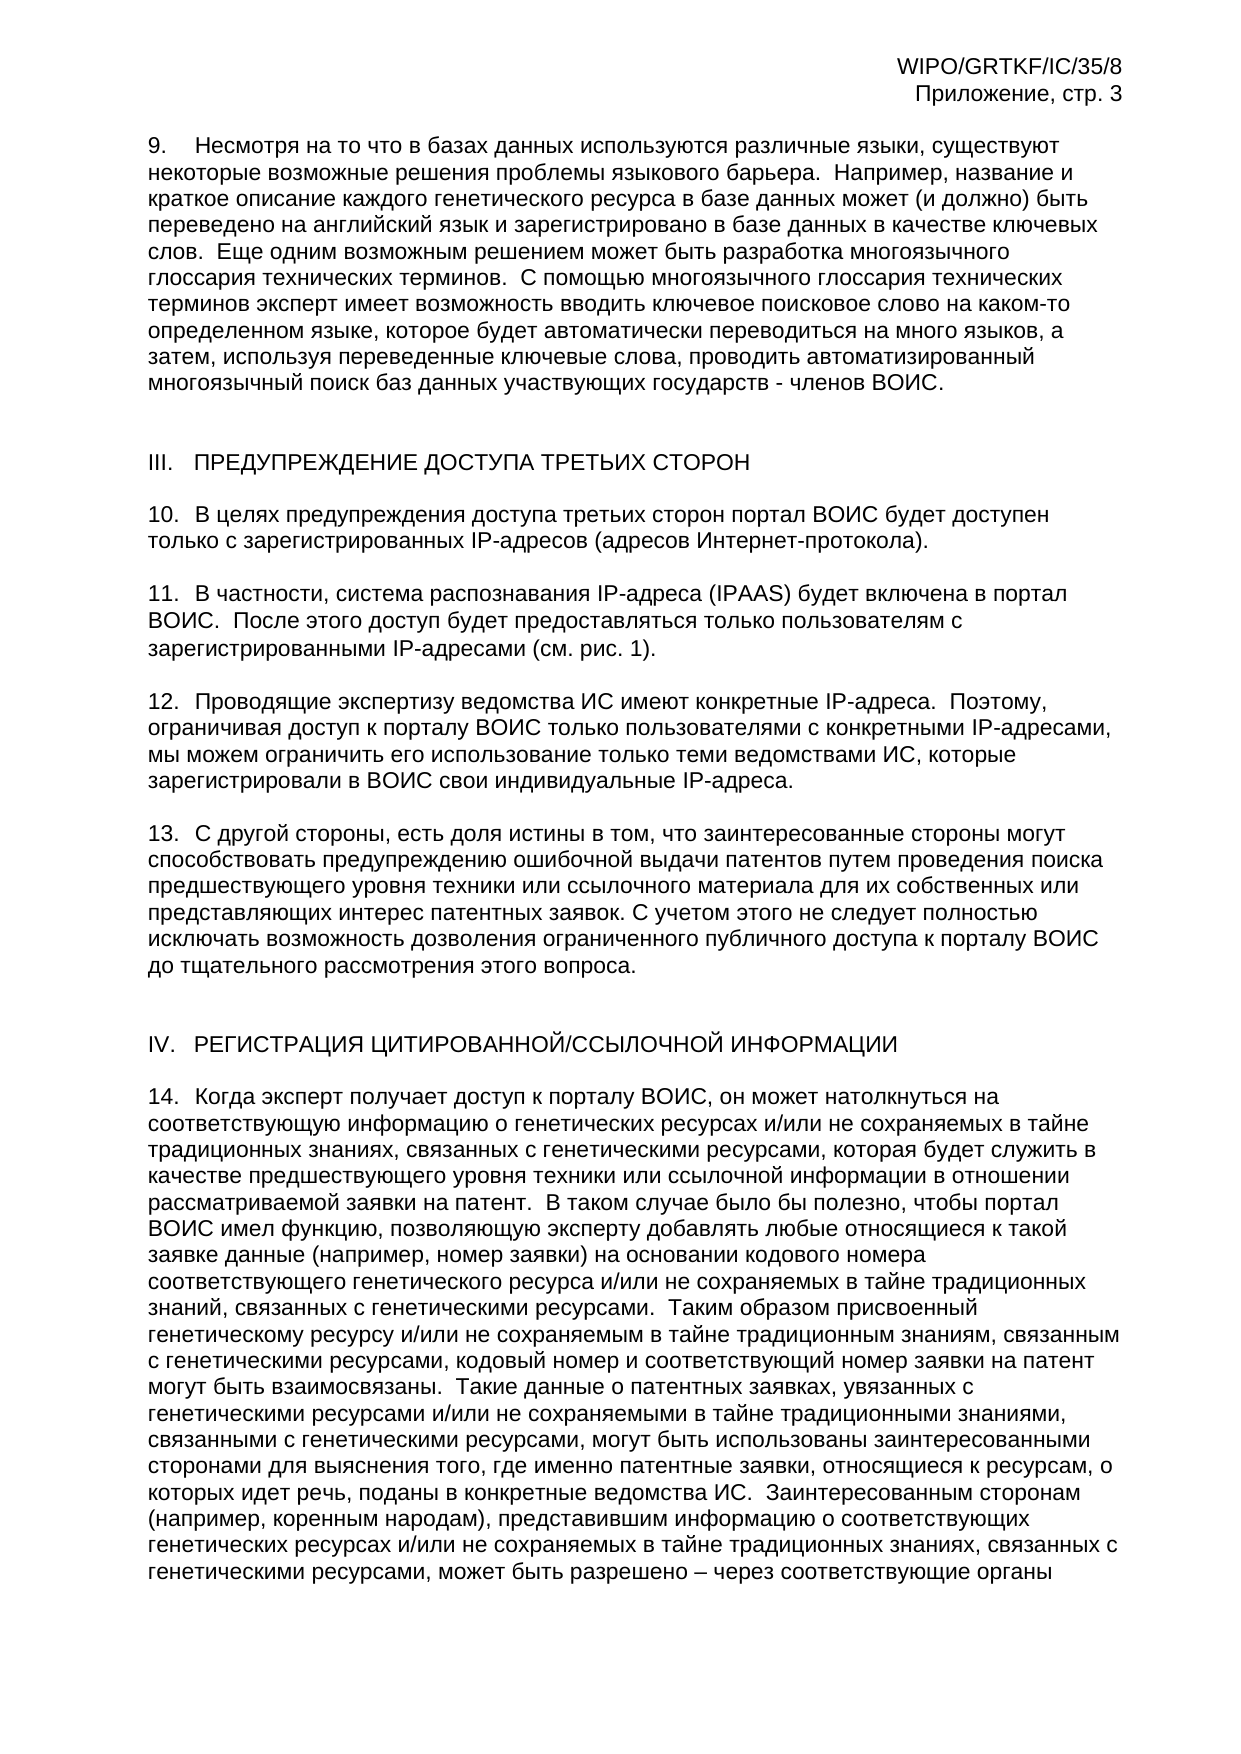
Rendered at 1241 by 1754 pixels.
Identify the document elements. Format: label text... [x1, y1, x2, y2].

list В целях предупреждения доступа третьих сторон портал ВОИС будет доступен только с зарегистрированных IP-адресов (адресов Интернет-протокола). [148, 501, 1122, 554]
text III. ПРЕДУПРЕЖДЕНИЕ ДОСТУПА ТРЕТЬИХ СТОРОН [148, 448, 1122, 475]
text IV. РЕГИСТРАЦИЯ ЦИТИРОВАННОЙ/ССЫЛОЧНОЙ ИНФОРМАЦИИ [148, 1031, 1122, 1057]
list В частности, система распознавания IP-адреса (IPAAS) будет включена в портал ВОИС. После этого доступ будет предоставляться только пользователям с зарегистрированными IP-адресами (см. рис. 1). [148, 580, 1122, 662]
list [148, 1083, 1122, 1584]
list Проводящие экспертизу ведомства ИС имеют конкретные IP-адреса. Поэтому, ограничивая доступ к порталу ВОИС только пользователями с конкретными IP-адресами, мы можем ограничить его использование только теми ведомствами ИС, которые зарегистрировали в ВОИС свои индивидуальные IP-адреса. [148, 688, 1122, 793]
list С другой стороны, есть доля истины в том, что заинтересованные стороны могут способствовать предупреждению ошибочной выдачи патентов путем проведения поиска предшествующего уровня техники или ссылочного материала для их собственных или представляющих интерес патентных заявок. С учетом этого не следует полностью исключать возможность дозволения ограниченного публичного доступа к порталу ВОИС до тщательного рассмотрения этого вопроса. [148, 820, 1122, 978]
list Несмотря на то что в базах данных используются различные языки, существуют некоторые возможные решения проблемы языкового барьера. Например, название и краткое описание каждого генетического ресурса в базе данных может (и должно) быть переведено на английский язык и зарегистрировано в базе данных в качестве ключевых слов. Еще одним возможным решением может быть разработка многоязычного глоссария технических терминов. С помощью многоязычного глоссария технических терминов эксперт имеет возможность вводить ключевое поисковое слово на каком-то определенном языке, которое будет автоматически переводиться на много языков, а затем, используя переведенные ключевые слова, проводить автоматизированный многоязычный поиск баз данных участвующих государств - членов ВОИС. [148, 132, 1122, 396]
